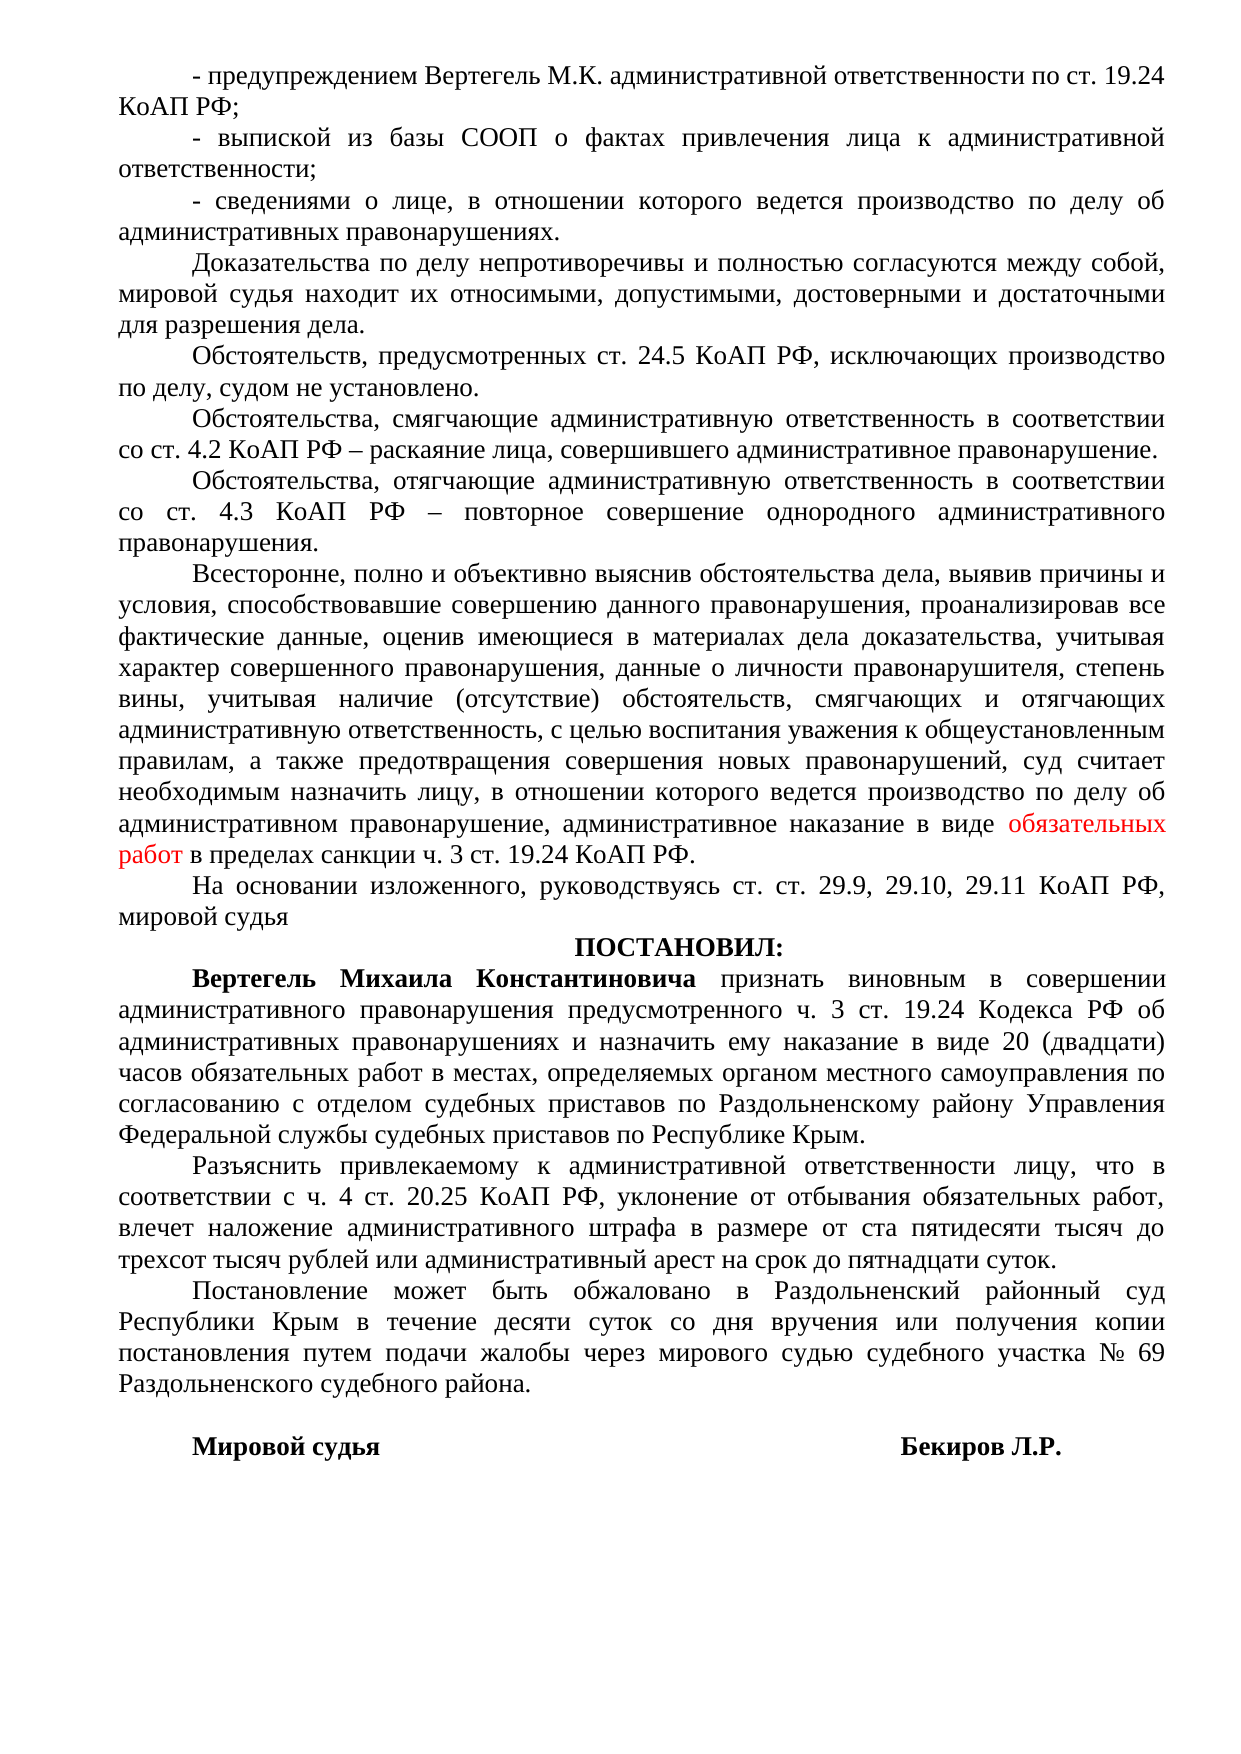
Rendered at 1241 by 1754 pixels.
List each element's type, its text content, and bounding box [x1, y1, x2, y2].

text Обстоятельства, смягчающие административную ответственность в соответствии со ст. 4.2 КоАП РФ – раскаяние лица, совершившего административное правонарушение. [118, 402, 1167, 464]
text - предупреждением Вертегель М.К. административной ответственности по ст. 19.24 КоАП РФ; [118, 59, 1167, 121]
text Постановление может быть обжаловано в Раздольненский районный суд Республики Крым в течение десяти суток со дня вручения или получения копии постановления путем подачи жалобы через мирового судью судебного участка № 69 Раздольненского судебного района. [118, 1274, 1167, 1398]
text Обстоятельств, предусмотренных ст. 24.5 КоАП РФ, исключающих производство по делу, судом не установлено. [118, 339, 1167, 402]
text - выпиской из базы СООП о фактах привлечения лица к административной ответственности; [118, 121, 1167, 184]
text - сведениями о лице, в отношении которого ведется производство по делу об административных правонарушениях. [118, 184, 1167, 246]
text На основании изложенного, руководствуясь ст. ст. 29.9, 29.10, 29.11 КоАП РФ, мировой судья [118, 869, 1167, 931]
text Мировой судья Бекиров Л.Р. [118, 1429, 1167, 1461]
text Вертегель Михаила Константиновича признать виновным в совершении административного правонарушения предусмотренного ч. 3 ст. 19.24 Кодекса РФ об административных правонарушениях и назначить ему наказание в виде 20 (двадцати) часов обязательных работ в местах, определяемых органом местного самоуправления по согласованию с отделом судебных приставов по Раздольненскому району Управления Федеральной службы судебных приставов по Республике Крым. [118, 962, 1167, 1149]
text Разъяснить привлекаемому к административной ответственности лицу, что в соответствии с ч. 4 ст. 20.25 КоАП РФ, уклонение от отбывания обязательных работ, влечет наложение административного штрафа в размере от ста пятидесяти тысяч до трехсот тысяч рублей или административный арест на срок до пятнадцати суток. [118, 1149, 1167, 1274]
text Обстоятельства, отягчающие административную ответственность в соответствии со ст. 4.3 КоАП РФ – повторное совершение однородного административного правонарушения. [118, 464, 1167, 557]
text Доказательства по делу непротиворечивы и полностью согласуются между собой, мировой судья находит их относимыми, допустимыми, достоверными и достаточными для разрешения дела. [118, 246, 1167, 339]
text Всесторонне, полно и объективно выяснив обстоятельства дела, выявив причины и условия, способствовавшие совершению данного правонарушения, проанализировав все фактические данные, оценив имеющиеся в материалах дела доказательства, учитывая характер совершенного правонарушения, данные о личности правонарушителя, степень вины, учитывая наличие (отсутствие) обстоятельств, смягчающих и отягчающих административную ответственность, с целью воспитания уважения к общеустановленным правилам, а также предотвращения совершения новых правонарушений, суд считает необходимым назначить лицу, в отношении которого ведется производство по делу об административном правонарушение, административное наказание в виде обязательных работ в пределах санкции ч. 3 ст. 19.24 КоАП РФ. [118, 557, 1167, 869]
text ПОСТАНОВИЛ: [118, 931, 1167, 962]
